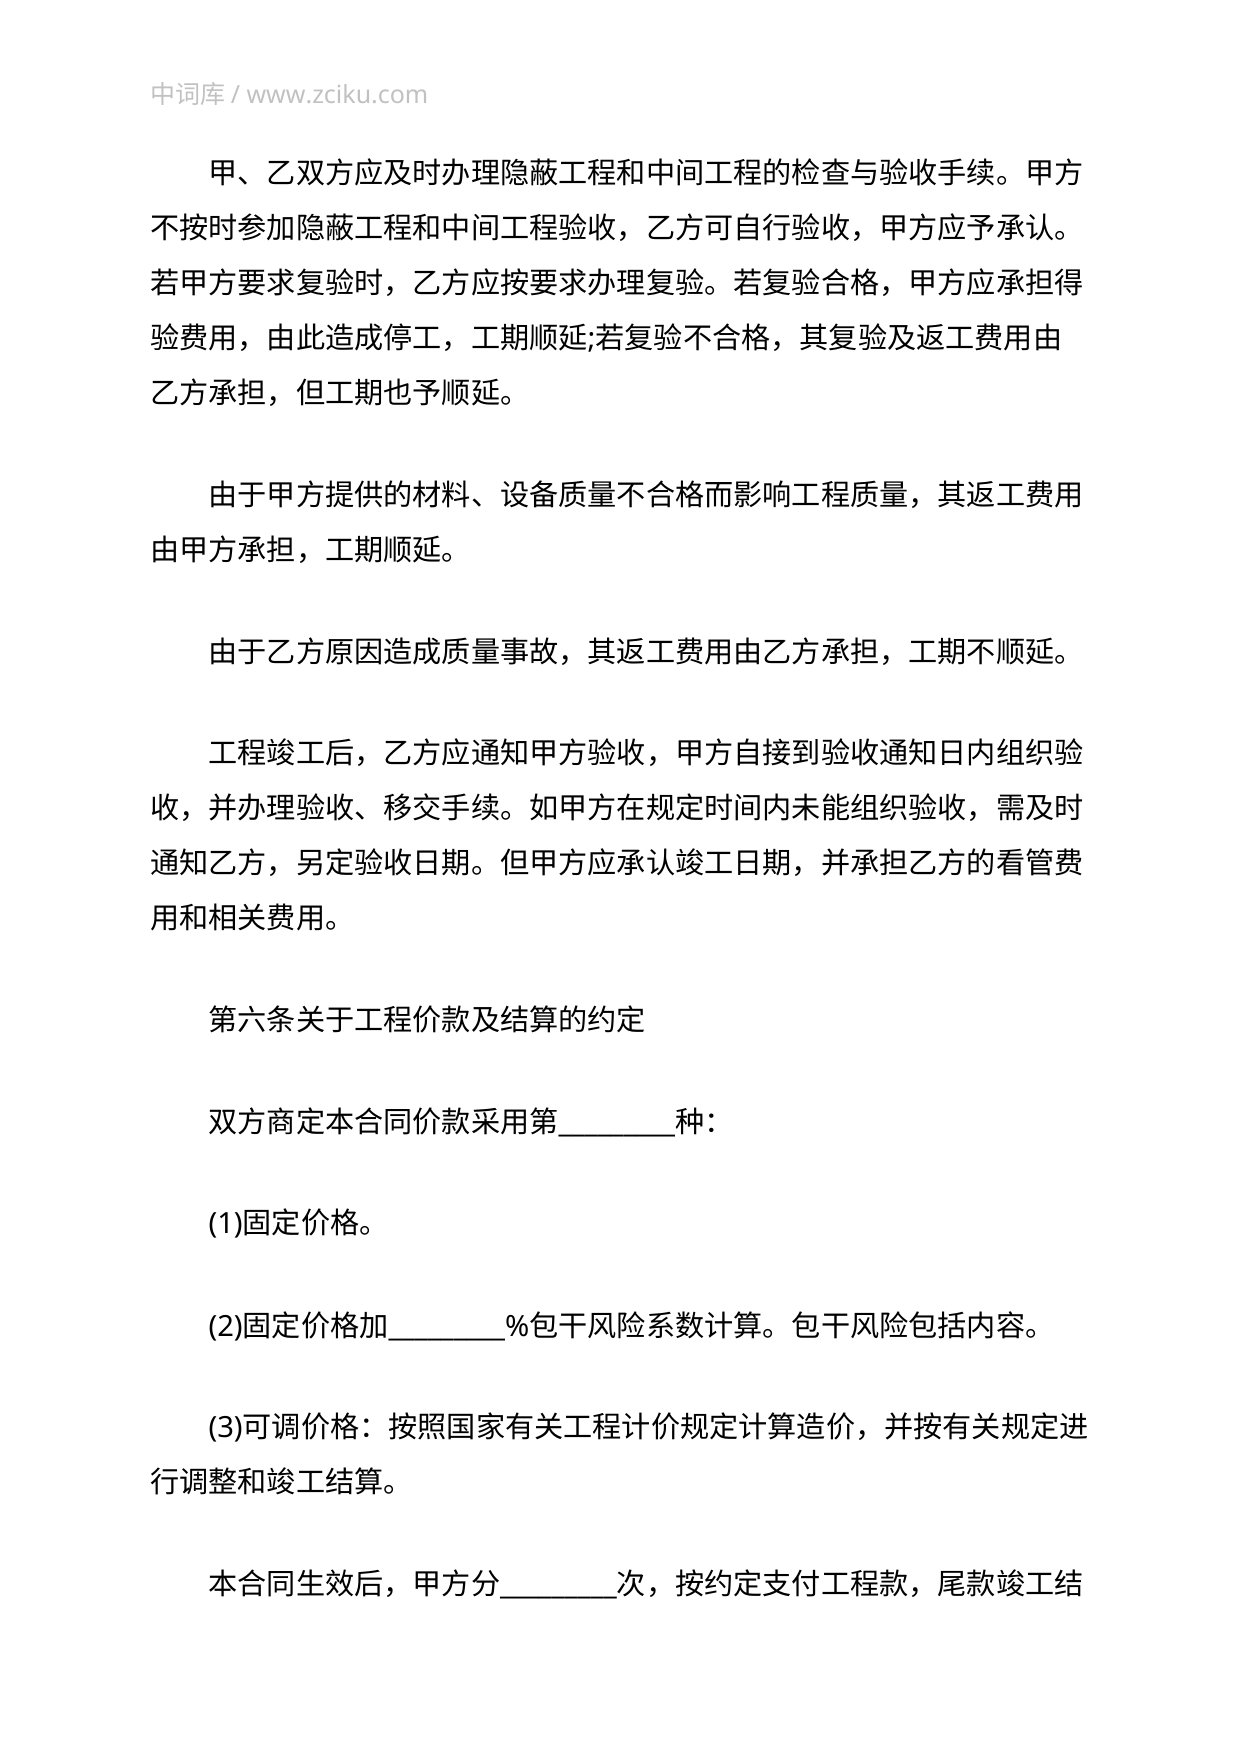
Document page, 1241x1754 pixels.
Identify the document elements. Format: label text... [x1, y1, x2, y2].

text 甲、乙双方应及时办理隐蔽工程和中间工程的检查与验收手续。甲方不按时参加隐蔽工程和中间工程验收，乙方可自行验收，甲方应予承认。若甲方要求复验时，乙方应按要求办理复验。若复验合格，甲方应承担得验费用，由此造成停工，工期顺延;若复验不合格，其复验及返工费用由乙方承担，但工期也予顺延。 [150, 150, 1090, 412]
text 第六条关于工程价款及结算的约定 [150, 996, 1090, 1039]
text 工程竣工后，乙方应通知甲方验收，甲方自接到验收通知日内组织验收，并办理验收、移交手续。如甲方在规定时间内未能组织验收，需及时通知乙方，另定验收日期。但甲方应承认竣工日期，并承担乙方的看管费用和相关费用。 [150, 730, 1090, 937]
text 双方商定本合同价款采用第_________种： [150, 1098, 1090, 1141]
text (3)可调价格：按照国家有关工程计价规定计算造价，并按有关规定进行调整和竣工结算。 [150, 1404, 1090, 1501]
text 由于甲方提供的材料、设备质量不合格而影响工程质量，其返工费用由甲方承担，工期顺延。 [150, 471, 1090, 569]
text (1)固定价格。 [150, 1200, 1090, 1242]
text 由于乙方原因造成质量事故，其返工费用由乙方承担，工期不顺延。 [150, 628, 1090, 670]
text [150, 1561, 1090, 1603]
text (2)固定价格加_________%包干风险系数计算。包干风险包括内容。 [150, 1302, 1090, 1344]
